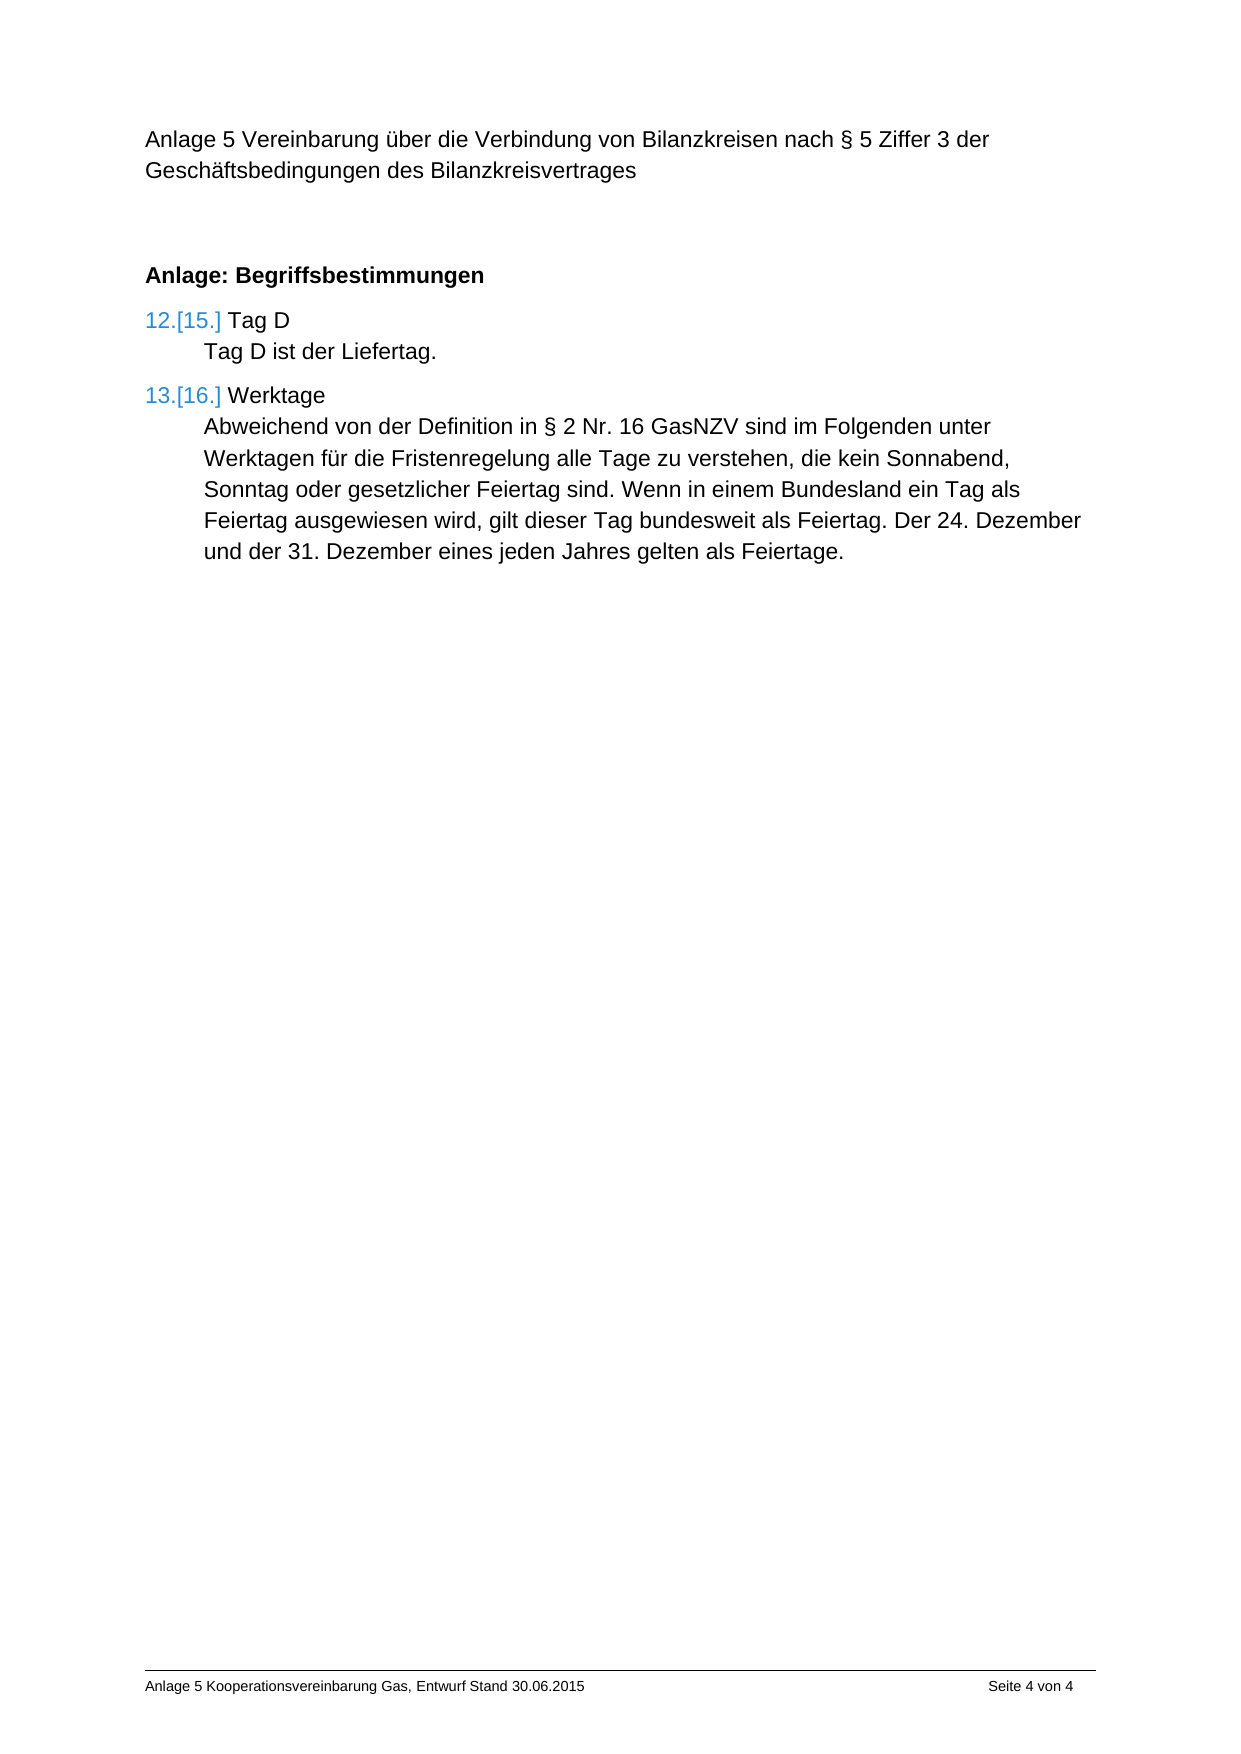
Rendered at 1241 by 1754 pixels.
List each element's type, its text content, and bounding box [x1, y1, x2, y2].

subtitle Anlage: Begriffsbestimmungen [145, 258, 1096, 289]
list Tag D Tag D ist der Liefertag. [145, 302, 1096, 364]
list Werktage Abweichend von der Definition in § 2 Nr. 16 GasNZV sind im Folgenden unter Werktagen für die Fristenregelung alle Tage zu verstehen, die kein Sonnabend, Sonntag oder gesetzlicher Feiertag sind. Wenn in einem Bundesland ein Tag als Feiertag ausgewiesen wird, gilt dieser Tag bundesweit als Feiertag. Der 24. Dezember und der 31. Dezember eines jeden Jahres gelten als Feiertage. [145, 377, 1096, 564]
